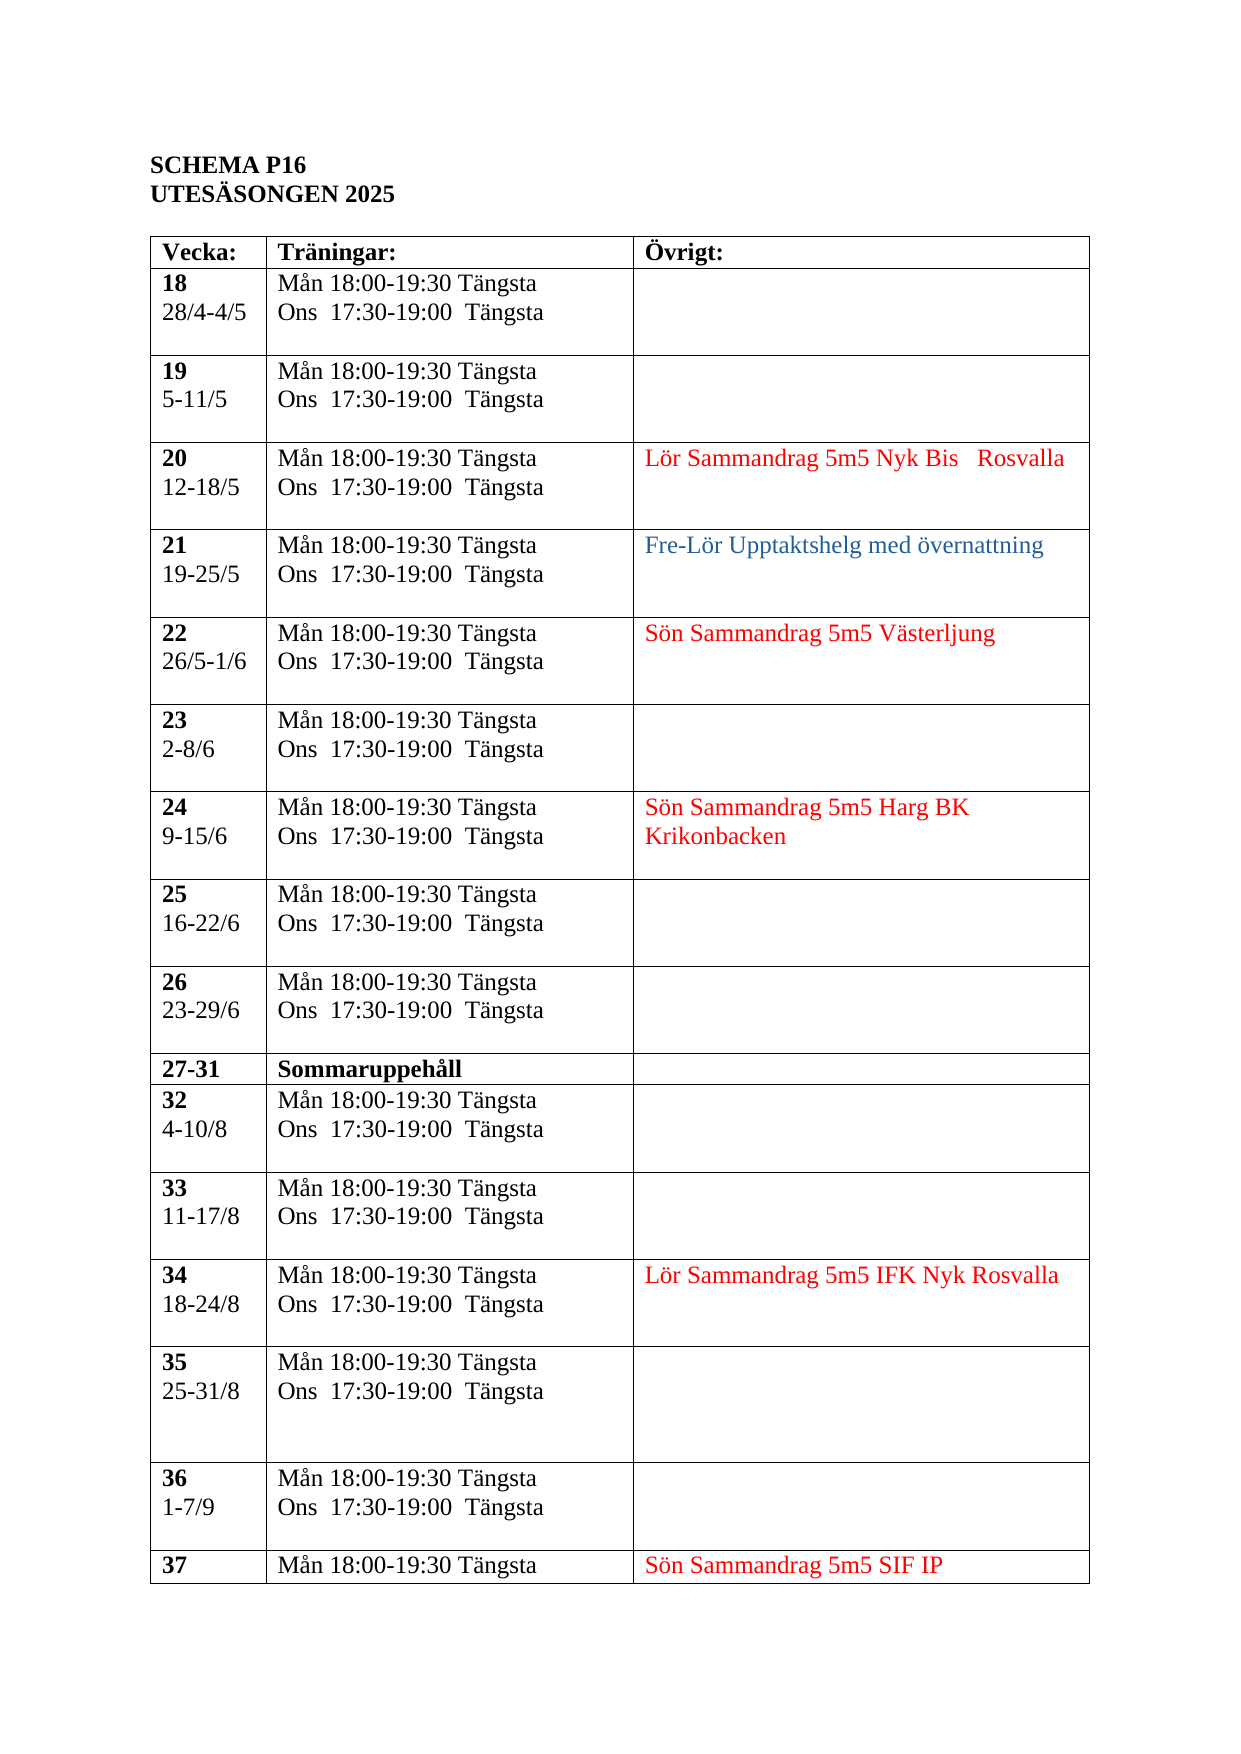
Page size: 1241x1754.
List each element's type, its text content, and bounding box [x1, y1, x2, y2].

table_header Övrigt: [634, 237, 1089, 267]
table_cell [267, 1463, 633, 1549]
text SCHEMA P16 [150, 150, 1090, 179]
table_cell 32 4-10/8 [151, 1085, 266, 1172]
table_cell Mån 18:00-19:30 Tängsta Ons 17:30-19:00 Tängsta [267, 269, 633, 355]
table_cell Mån 18:00-19:30 Tängsta Ons 17:30-19:00 Tängsta [267, 792, 633, 878]
table_cell [634, 356, 1089, 442]
table_cell Mån 18:00-19:30 Tängsta Ons 17:30-19:00 Tängsta [267, 356, 633, 442]
table_cell 34 18-24/8 [151, 1260, 266, 1346]
table_cell [634, 967, 1089, 1053]
table_cell 18 28/4-4/5 [151, 269, 266, 355]
table_cell 37 8-14/9 [151, 1551, 266, 1582]
table_cell 27-31 [151, 1054, 266, 1084]
table_cell Mån 18:00-19:30 Tängsta Ons 17:30-19:00 Tängsta [267, 530, 633, 617]
table_cell [634, 269, 1089, 355]
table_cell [634, 1551, 1089, 1582]
text UTESÄSONGEN 2025 [150, 179, 1090, 207]
table_cell 24 9-15/6 [151, 792, 266, 878]
table_cell [634, 1347, 1089, 1462]
table_cell Mån 18:00-19:30 Tängsta Ons 17:30-19:00 Tängsta [267, 880, 633, 966]
table_cell [634, 1463, 1089, 1549]
table_cell Mån 18:00-19:30 Tängsta Ons 17:30-19:00 Tängsta [267, 1085, 633, 1172]
table_cell [634, 880, 1089, 966]
table_cell [634, 1054, 1089, 1084]
table_cell [634, 1173, 1089, 1259]
table_cell Mån 18:00-19:30 Tängsta Ons 17:30-19:00 Tängsta [267, 618, 633, 704]
table_cell 23 2-8/6 [151, 705, 266, 791]
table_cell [267, 1551, 633, 1582]
table_cell 35 25-31/8 [151, 1347, 266, 1462]
table_cell Mån 18:00-19:30 Tängsta Ons 17:30-19:00 Tängsta [267, 443, 633, 529]
table_header Vecka: [151, 237, 266, 267]
table_cell [634, 1085, 1089, 1172]
table_cell 26 23-29/6 [151, 967, 266, 1053]
table_cell Sön Sammandrag 5m5 Harg BK Krikonbacken [634, 792, 1089, 878]
table_cell 22 26/5-1/6 [151, 618, 266, 704]
table_cell Mån 18:00-19:30 Tängsta Ons 17:30-19:00 Tängsta [267, 1173, 633, 1259]
table_cell 19 5-11/5 [151, 356, 266, 442]
table_cell Lör Sammandrag 5m5 Nyk Bis Rosvalla [634, 443, 1089, 529]
table_cell 25 16-22/6 [151, 880, 266, 966]
table_cell 20 12-18/5 [151, 443, 266, 529]
table_cell Sommaruppehåll [267, 1054, 633, 1084]
table_cell 33 11-17/8 [151, 1173, 266, 1259]
table_cell 21 19-25/5 [151, 530, 266, 617]
table_cell Fre-Lör Upptaktshelg med övernattning [634, 530, 1089, 617]
table_cell Mån 18:00-19:30 Tängsta Ons 17:30-19:00 Tängsta [267, 967, 633, 1053]
table_cell Lör Sammandrag 5m5 IFK Nyk Rosvalla [634, 1260, 1089, 1346]
table_cell Mån 18:00-19:30 Tängsta Ons 17:30-19:00 Tängsta [267, 1260, 633, 1346]
table_cell [634, 705, 1089, 791]
table_cell 36 1-7/9 [151, 1463, 266, 1549]
table_cell Mån 18:00-19:30 Tängsta Ons 17:30-19:00 Tängsta [267, 705, 633, 791]
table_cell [267, 1347, 633, 1462]
table_cell Sön Sammandrag 5m5 Västerljung [634, 618, 1089, 704]
table_header Träningar: [267, 237, 633, 267]
